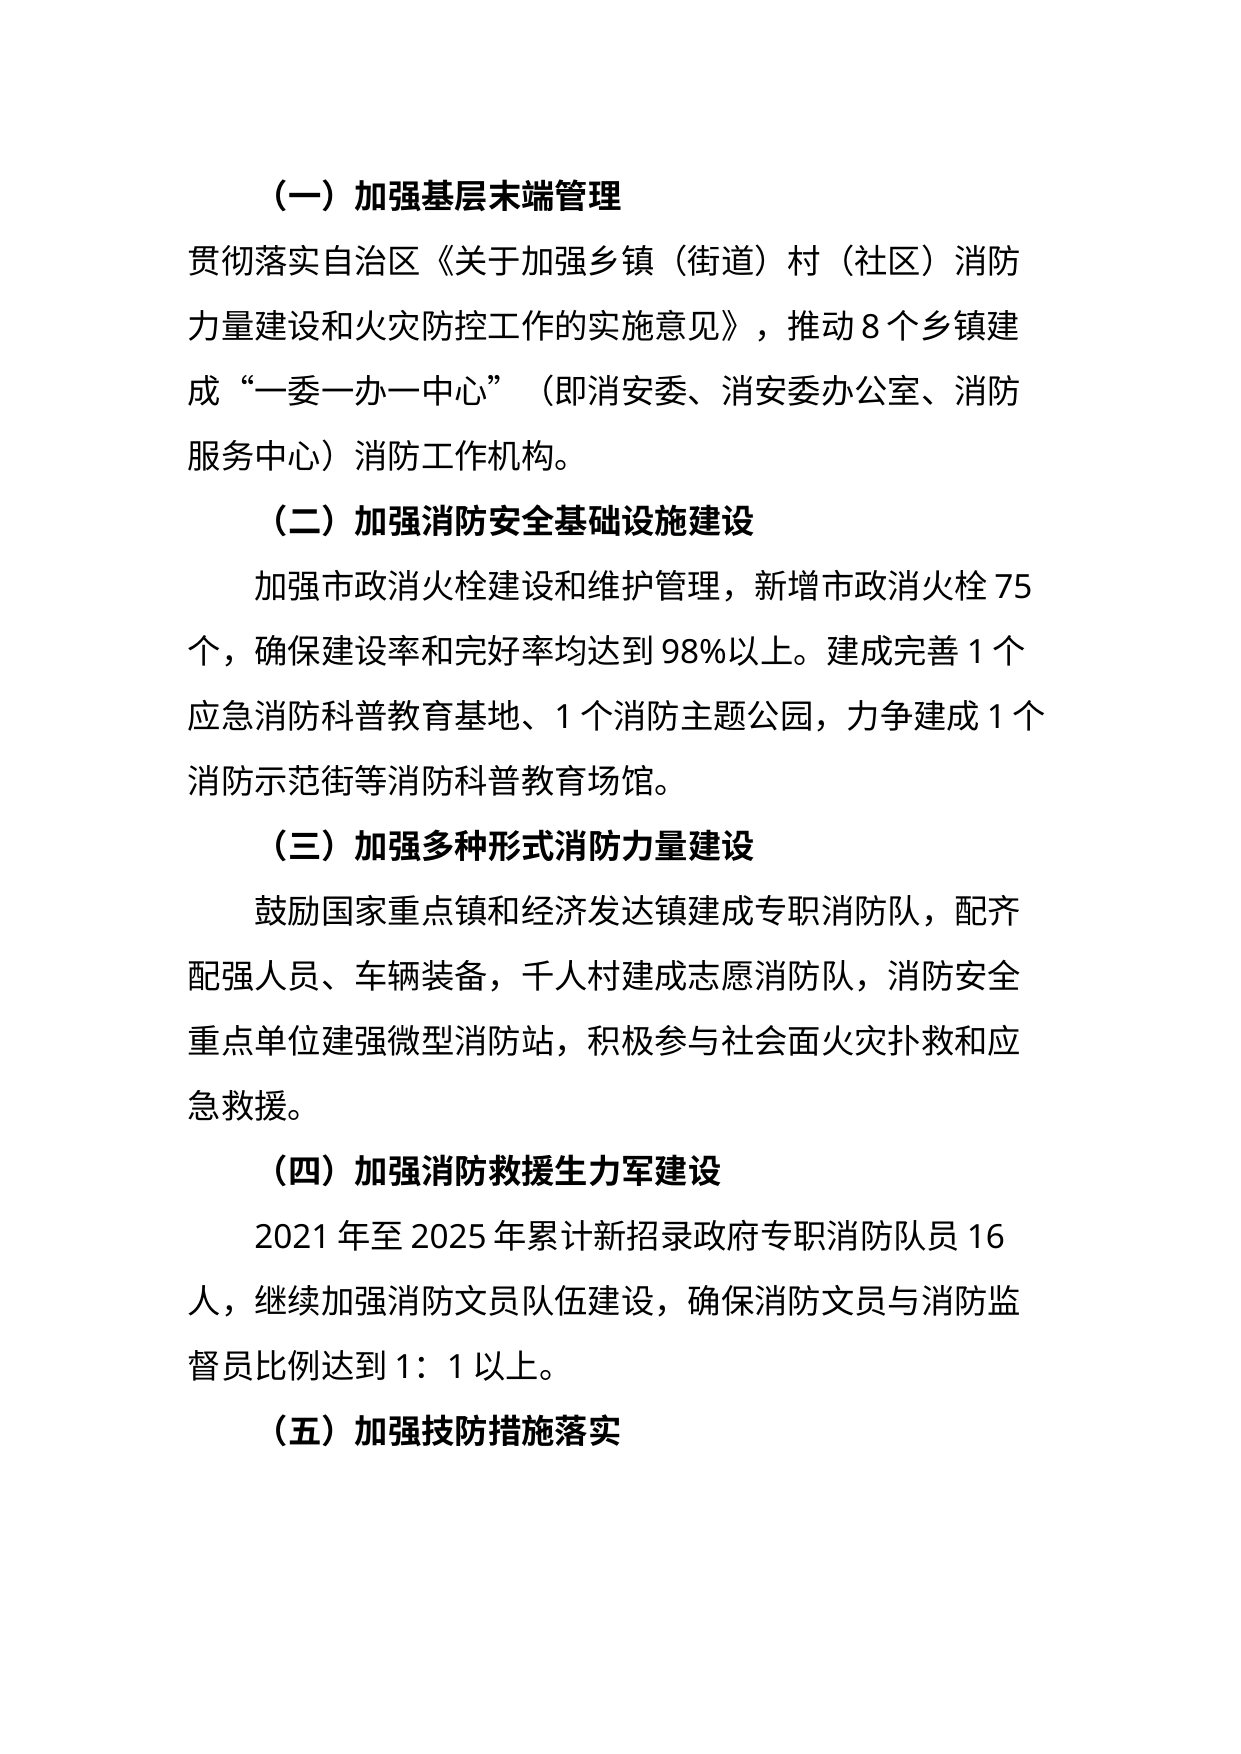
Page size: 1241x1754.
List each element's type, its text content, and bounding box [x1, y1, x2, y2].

list 加强消防救援生力军建设 [187, 1137, 1053, 1202]
text 鼓励国家重点镇和经济发达镇建成专职消防队，配齐配强人员、车辆装备，千人村建成志愿消防队，消防安全重点单位建强微型消防站，积极参与社会面火灾扑救和应急救援。 [187, 877, 1053, 1137]
list 加强基层末端管理 [187, 162, 1053, 227]
list 加强多种形式消防力量建设 [187, 812, 1053, 877]
list 加强消防安全基础设施建设 [187, 487, 1053, 552]
list 贯彻落实自治区《关于加强乡镇（街道）村（社区）消防力量建设和火灾防控工作的实施意见》，推动8个乡镇建成“一委一办一中心”（即消安委、消安委办公室、消防服务中心）消防工作机构。 [187, 227, 1053, 487]
list 2021年至2025年累计新招录政府专职消防队员16人，继续加强消防文员队伍建设，确保消防文员与消防监督员比例达到1：1以上。 [187, 1202, 1053, 1397]
list 加强技防措施落实 [187, 1397, 1053, 1462]
list 加强市政消火栓建设和维护管理，新增市政消火栓75个，确保建设率和完好率均达到98%以上。建成完善1个应急消防科普教育基地、1个消防主题公园，力争建成1个消防示范街等消防科普教育场馆。 [187, 552, 1053, 812]
